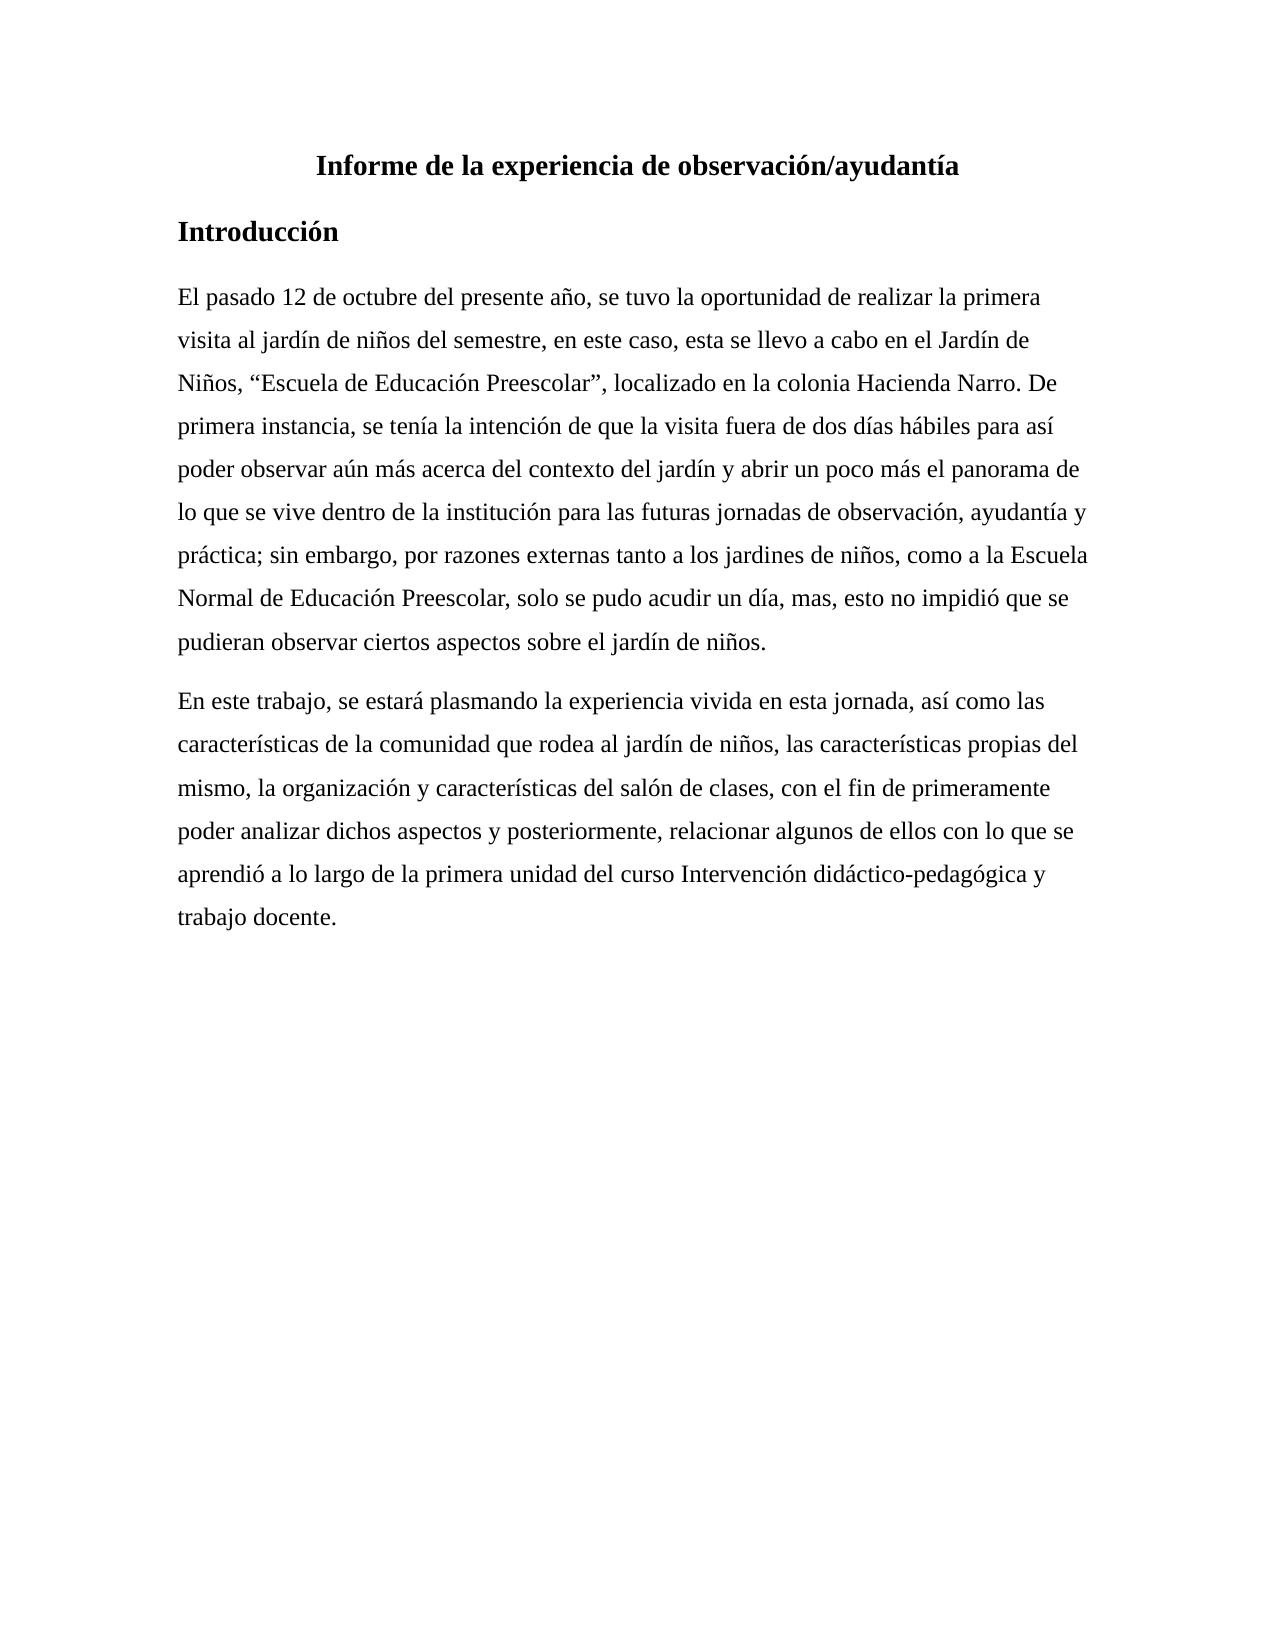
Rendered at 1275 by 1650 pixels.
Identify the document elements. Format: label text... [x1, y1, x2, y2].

text Introducción [177, 214, 1098, 248]
text En este trabajo, se estará plasmando la experiencia vivida en esta jornada, así como las características de la comunidad que rodea al jardín de niños, las características propias del mismo, la organización y características del salón de clases, con el fin de primeramente poder analizar dichos aspectos y posteriormente, relacionar algunos de ellos con lo que se aprendió a lo largo de la primera unidad del curso Intervención didáctico-pedagógica y trabajo docente. [177, 686, 1098, 931]
text Informe de la experiencia de observación/ayudantía [177, 148, 1098, 181]
text El pasado 12 de octubre del presente año, se tuvo la oportunidad de realizar la primera visita al jardín de niños del semestre, en este caso, esta se llevo a cabo en el Jardín de Niños, “Escuela de Educación Preescolar”, localizado en la colonia Hacienda Narro. De primera instancia, se tenía la intención de que la visita fuera de dos días hábiles para así poder observar aún más acerca del contexto del jardín y abrir un poco más el panorama de lo que se vive dentro de la institución para las futuras jornadas de observación, ayudantía y práctica; sin embargo, por razones externas tanto a los jardines de niños, como a la Escuela Normal de Educación Preescolar, solo se pudo acudir un día, mas, esto no impidió que se pudieran observar ciertos aspectos sobre el jardín de niños. [177, 282, 1098, 655]
